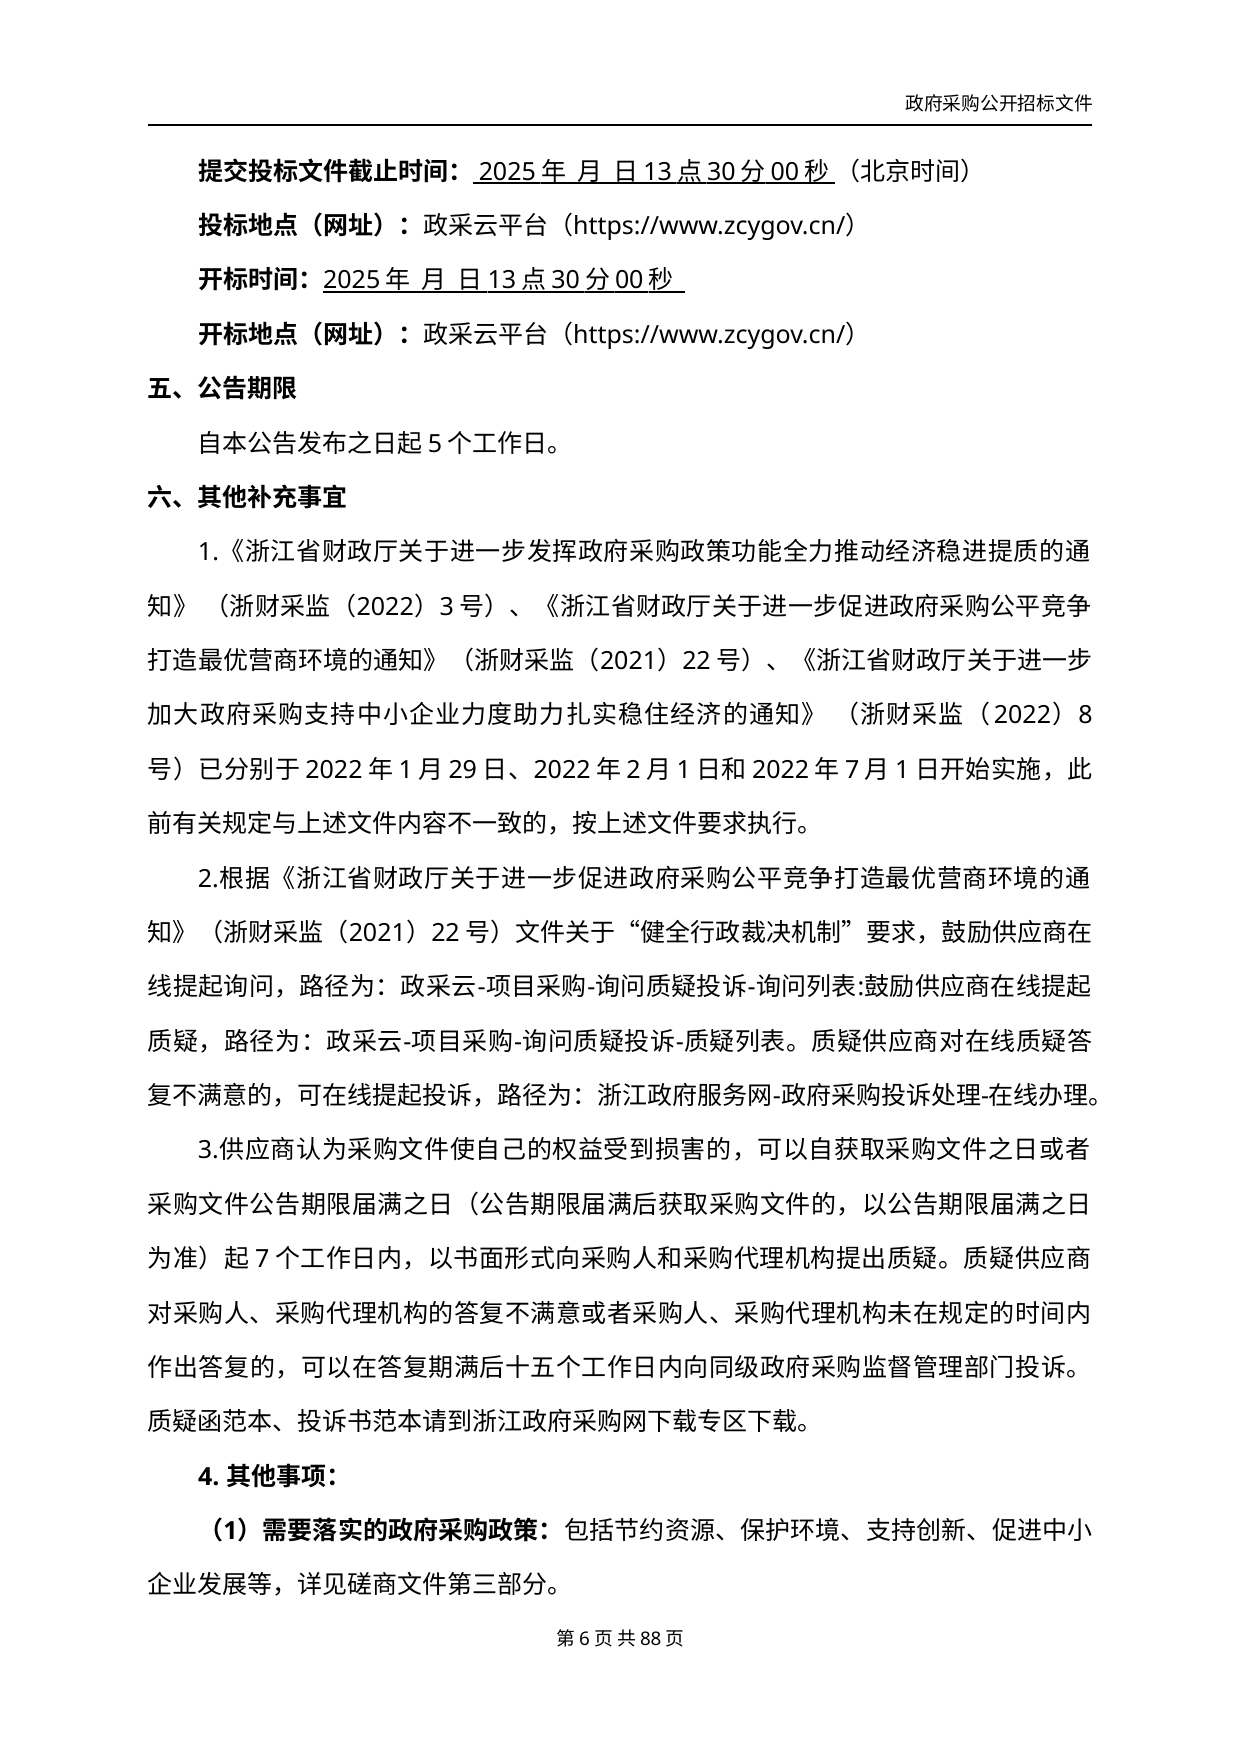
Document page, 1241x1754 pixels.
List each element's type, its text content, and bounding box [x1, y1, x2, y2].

text （1）需要落实的政府采购政策：包括节约资源、保护环境、支持创新、促进中小企业发展等，详见磋商文件第三部分。 [148, 1511, 1092, 1601]
text 1.《浙江省财政厅关于进一步发挥政府采购政策功能全力推动经济稳进提质的通知》 （浙财采监（2022）3号）、《浙江省财政厅关于进一步促进政府采购公平竞争打造最优营商环境的通知》（浙财采监（2021）22号）、《浙江省财政厅关于进一步加大政府采购支持中小企业力度助力扎实稳住经济的通知》 （浙财采监（2022）8号）已分别于2022年1月29日、2022年2月1日和2022年7月1日开始实施，此前有关规定与上述文件内容不一致的，按上述文件要求执行。 [148, 532, 1092, 840]
text 2.根据《浙江省财政厅关于进一步促进政府采购公平竞争打造最优营商环境的通知》（浙财采监（2021）22号）文件关于“健全行政裁决机制”要求，鼓励供应商在线提起询问，路径为：政采云-项目采购-询问质疑投诉-询问列表:鼓励供应商在线提起质疑，路径为：政采云-项目采购-询问质疑投诉-质疑列表。质疑供应商对在线质疑答复不满意的，可在线提起投诉，路径为：浙江政府服务网-政府采购投诉处理-在线办理。 [148, 858, 1092, 1112]
text 开标时间：2025年 月 日13点30分00秒 [148, 260, 1092, 296]
text 五、公告期限 [148, 369, 1092, 405]
text 4. 其他事项： [148, 1456, 1092, 1492]
text 自本公告发布之日起5个工作日。 [148, 423, 1092, 459]
text 投标地点（网址）：政采云平台（https://www.zcygov.cn/） [148, 206, 1092, 242]
text 开标地点（网址）：政采云平台（https://www.zcygov.cn/） [148, 314, 1092, 351]
text 六、其他补充事宜 [148, 477, 1092, 514]
text 3.供应商认为采购文件使自己的权益受到损害的，可以自获取采购文件之日或者采购文件公告期限届满之日（公告期限届满后获取采购文件的，以公告期限届满之日为准）起7个工作日内，以书面形式向采购人和采购代理机构提出质疑。质疑供应商对采购人、采购代理机构的答复不满意或者采购人、采购代理机构未在规定的时间内作出答复的，可以在答复期满后十五个工作日内向同级政府采购监督管理部门投诉。质疑函范本、投诉书范本请到浙江政府采购网下载专区下载。 [148, 1130, 1092, 1438]
text 提交投标文件截止时间： 2025年 月 日13点30分00秒 （北京时间） [148, 151, 1092, 187]
